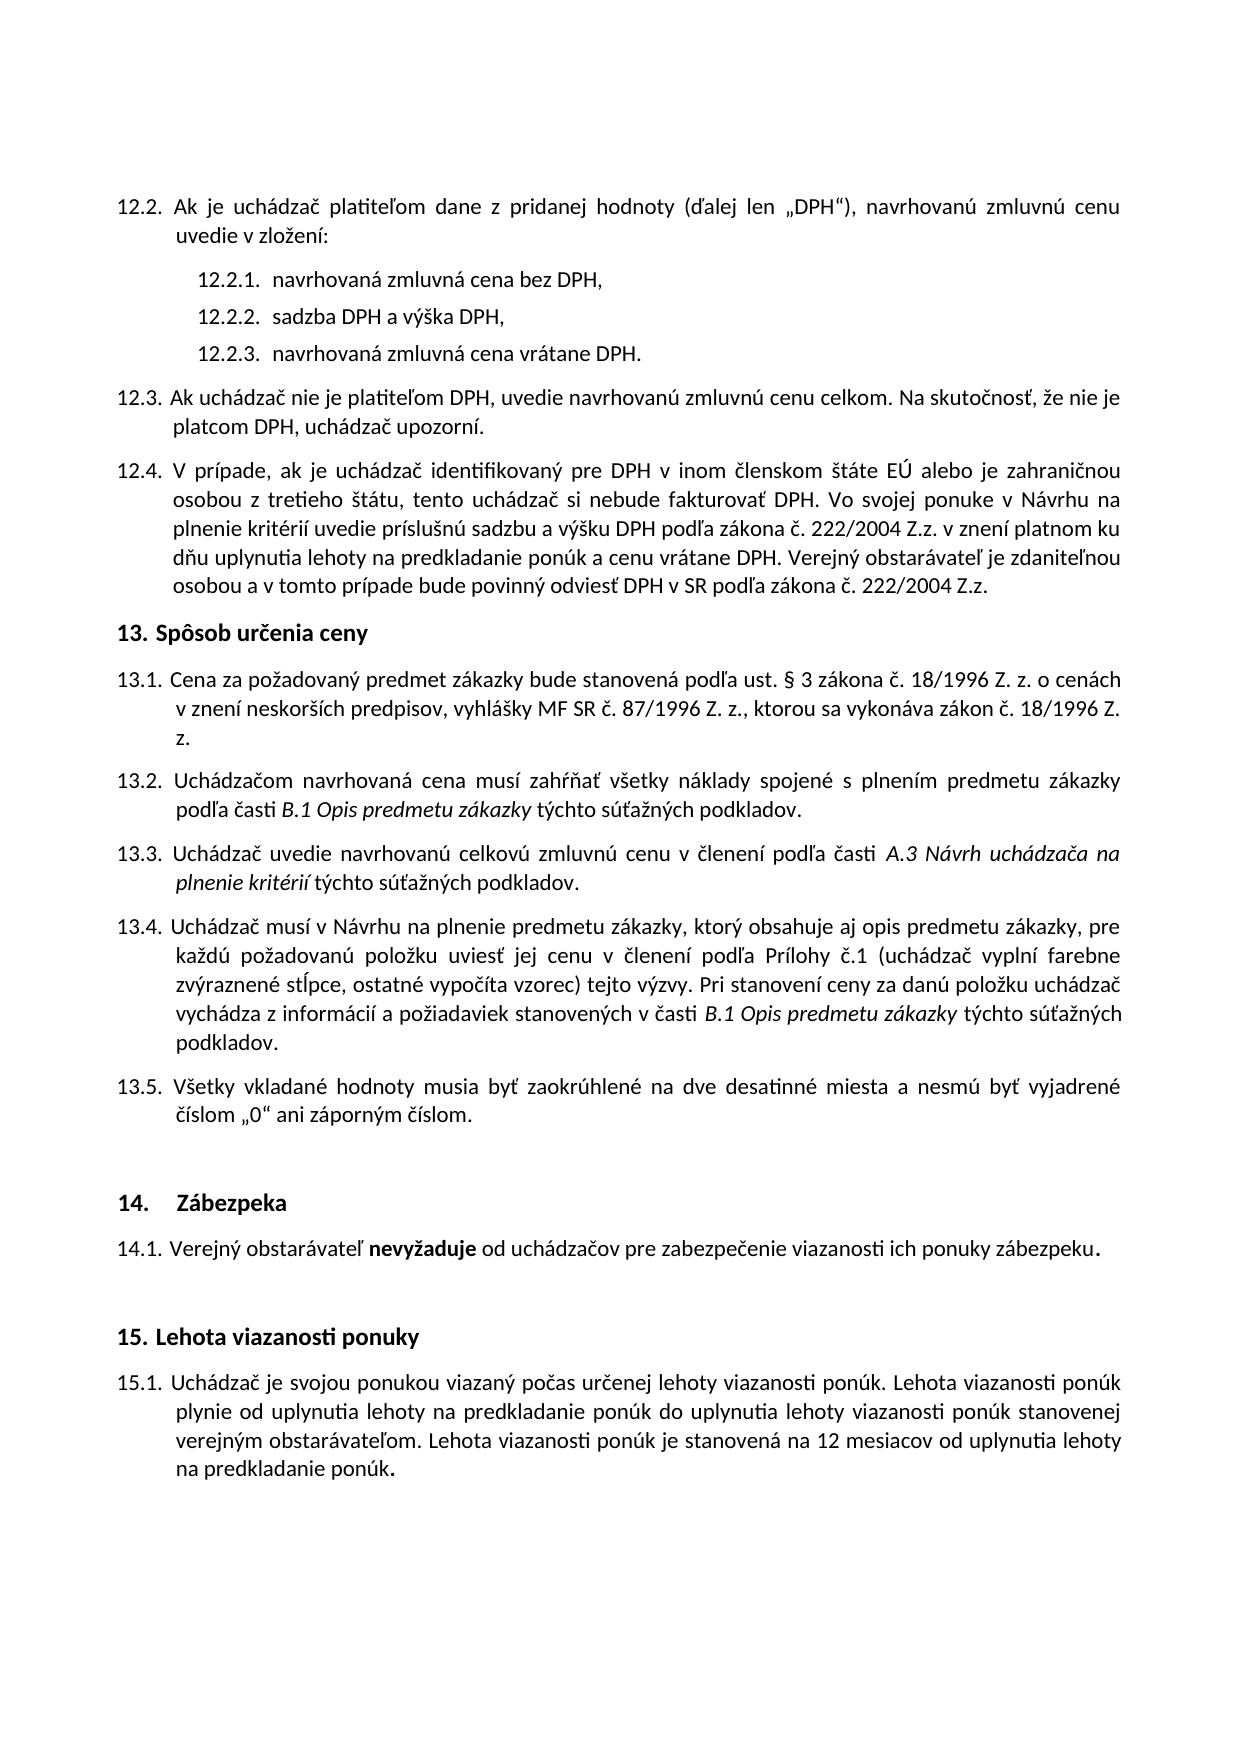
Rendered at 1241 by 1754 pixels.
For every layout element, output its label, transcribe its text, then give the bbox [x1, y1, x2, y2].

text 14.1. Verejný obstarávateľ nevyžaduje od uchádzačov pre zabezpečenie viazanosti ich ponuky zábezpeku. [116, 1234, 1123, 1262]
text 13.2. Uchádzačom navrhovaná cena musí zahŕňať všetky náklady spojené s plnením predmetu zákazky podľa časti B.1 Opis predmetu zákazky týchto súťažných podkladov. [116, 767, 1123, 823]
text 12.2.2. sadzba DPH a výška DPH, [197, 302, 1123, 330]
text 12.2.3. navrhovaná zmluvná cena vrátane DPH. [197, 339, 1123, 368]
list Zábezpeka [117, 1187, 1123, 1218]
text 15.1. Uchádzač je svojou ponukou viazaný počas určenej lehoty viazanosti ponúk. Lehota viazanosti ponúk plynie od uplynutia lehoty na predkladanie ponúk do uplynutia lehoty viazanosti ponúk stanovenej verejným obstarávateľom. Lehota viazanosti ponúk je stanovená na 12 mesiacov od uplynutia lehoty na predkladanie ponúk. [116, 1368, 1123, 1483]
text 12.2.1. navrhovaná zmluvná cena bez DPH, [197, 265, 1123, 293]
text 12.2. Ak je uchádzač platiteľom dane z pridanej hodnoty (ďalej len „DPH“), navrhovanú zmluvnú cenu uvedie v zložení: [116, 192, 1123, 249]
subtitle 13. Spôsob určenia ceny [116, 618, 1117, 648]
text 13.1. Cena za požadovaný predmet zákazky bude stanovená podľa ust. § 3 zákona č. 18/1996 Z. z. o cenách v znení neskorších predpisov, vyhlášky MF SR č. 87/1996 Z. z., ktorou sa vykonáva zákon č. 18/1996 Z. z. [116, 665, 1123, 751]
text 13.5. Všetky vkladané hodnoty musia byť zaokrúhlené na dve desatinné miesta a nesmú byť vyjadrené číslom „0“ ani záporným číslom. [116, 1072, 1123, 1129]
text 13.4. Uchádzač musí v Návrhu na plnenie predmetu zákazky, ktorý obsahuje aj opis predmetu zákazky, pre každú požadovanú položku uviesť jej cenu v členení podľa Prílohy č.1 (uchádzač vyplní farebne zvýraznené stĺpce, ostatné vypočíta vzorec) tejto výzvy. Pri stanovení ceny za danú položku uchádzač vychádza z informácií a požiadaviek stanovených v časti B.1 Opis predmetu zákazky týchto súťažných podkladov. [116, 912, 1123, 1056]
subtitle 15. Lehota viazanosti ponuky [116, 1321, 1117, 1351]
text 12.4. V prípade, ak je uchádzač identifikovaný pre DPH v inom členskom štáte EÚ alebo je zahraničnou osobou z tretieho štátu, tento uchádzač si nebude fakturovať DPH. Vo svojej ponuke v Návrhu na plnenie kritérií uvedie príslušnú sadzbu a výšku DPH podľa zákona č. 222/2004 Z.z. v znení platnom ku dňu uplynutia lehoty na predkladanie ponúk a cenu vrátane DPH. Verejný obstarávateľ je zdaniteľnou osobou a v tomto prípade bude povinný odviesť DPH v SR podľa zákona č. 222/2004 Z.z. [116, 456, 1123, 599]
text 12.3. Ak uchádzač nie je platiteľom DPH, uvedie navrhovanú zmluvnú cenu celkom. Na skutočnosť, že nie je platcom DPH, uchádzač upozorní. [116, 383, 1123, 440]
text 13.3. Uchádzač uvedie navrhovanú celkovú zmluvnú cenu v členení podľa časti A.3 Návrh uchádzača na plnenie kritérií týchto súťažných podkladov. [116, 839, 1123, 896]
